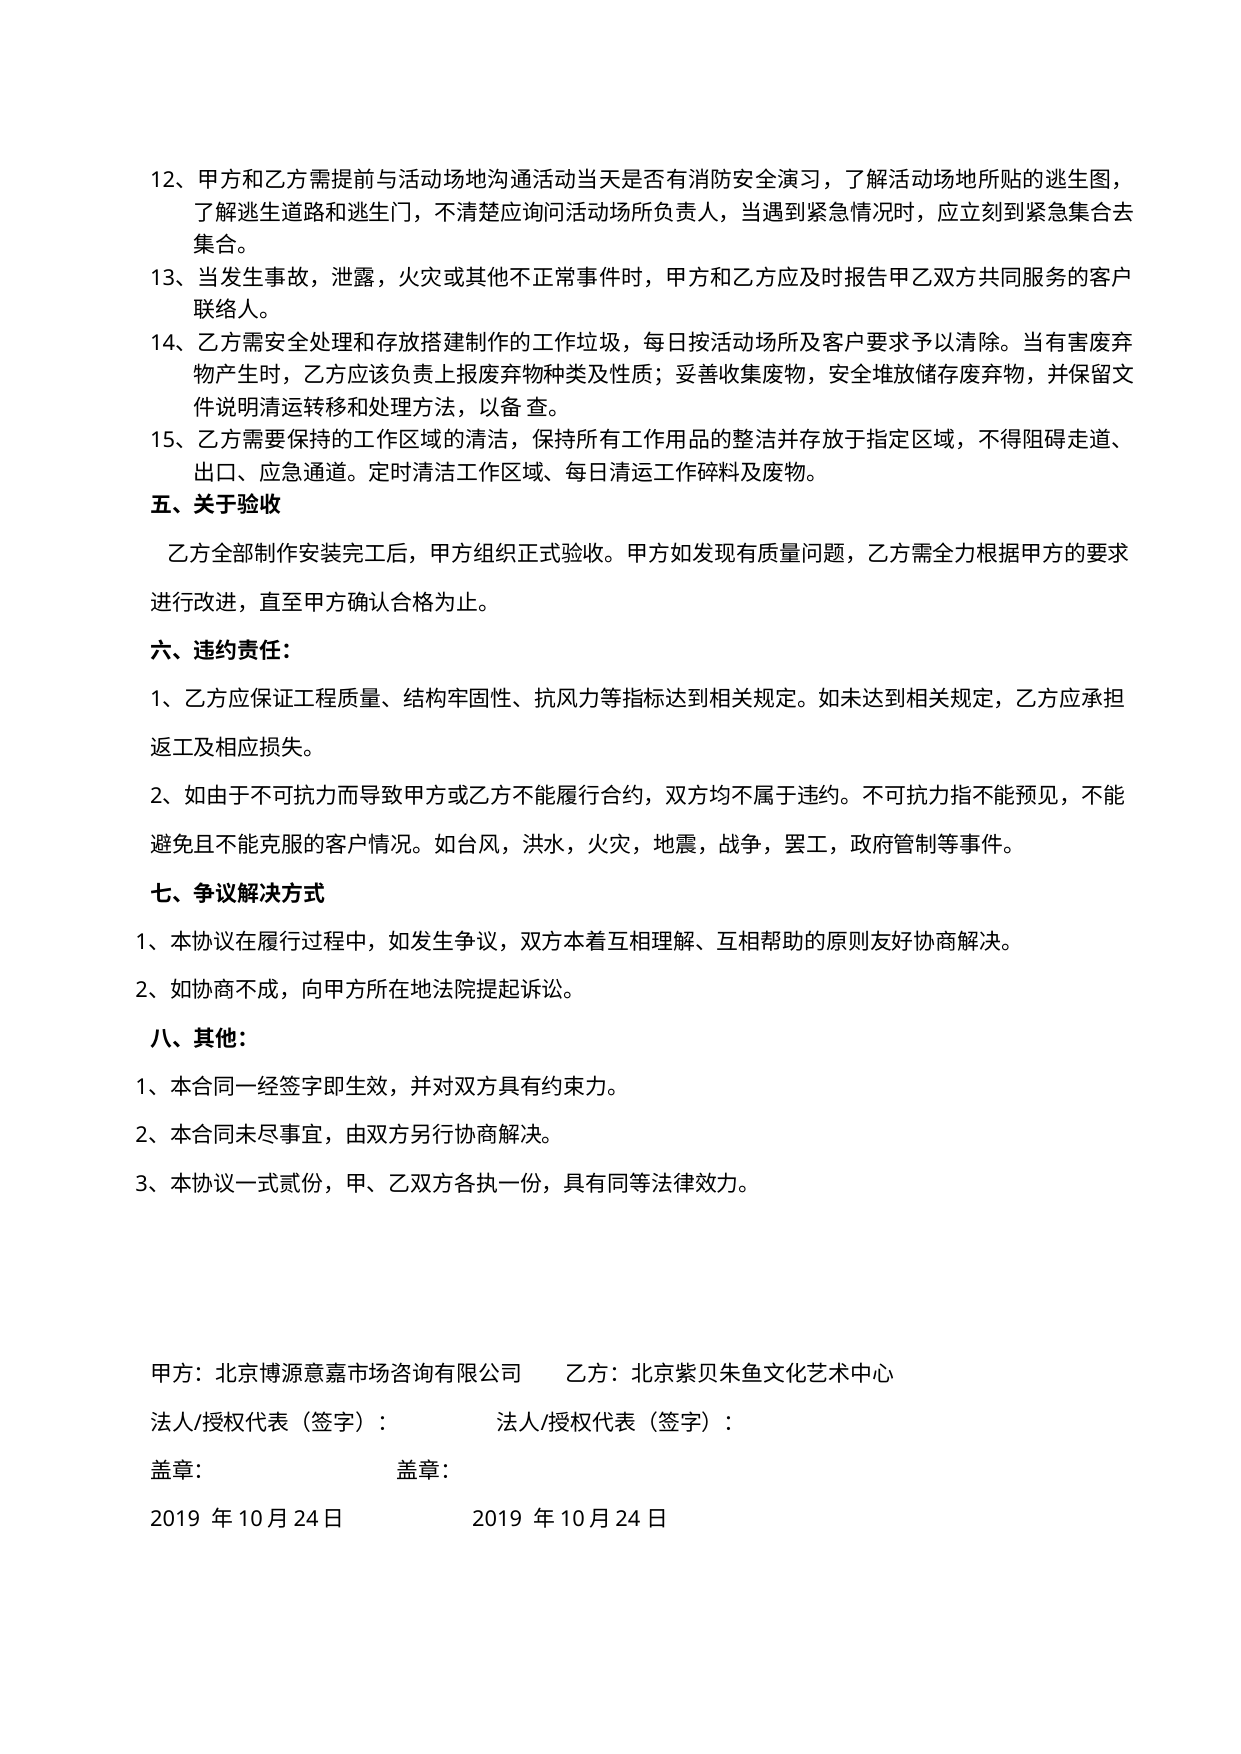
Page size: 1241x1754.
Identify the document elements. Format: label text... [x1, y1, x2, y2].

text 1、本协议在履行过程中，如发生争议，双方本着互相理解、互相帮助的原则友好协商解决。 [112, 924, 1137, 956]
text 六、违约责任： [150, 633, 1137, 665]
text 2、如由于不可抗力而导致甲方或乙方不能履行合约，双方均不属于违约。不可抗力指不能预见，不能避免且不能克服的客户情况。如台风，洪水，火灾，地震，战争，罢工，政府管制等事件。 [150, 778, 1137, 859]
text 1、本合同一经签字即生效，并对双方具有约束力。 [112, 1069, 1137, 1101]
text 2、如协商不成，向甲方所在地法院提起诉讼。 [112, 972, 1137, 1004]
text 甲方：北京博源意嘉市场咨询有限公司 乙方：北京紫贝朱鱼文化艺术中心 [150, 1356, 1137, 1388]
text 15、乙方需要保持的工作区域的清洁，保持所有工作用品的整洁并存放于指定区域，不得阻碍走道、出口、应急通道。定时清洁工作区域、每日清运工作碎料及废物。 [150, 422, 1137, 487]
text 13、当发生事故，泄露，火灾或其他不正常事件时，甲方和乙方应及时报告甲乙双方共同服务的客户联络人。 [150, 259, 1137, 324]
text 法人/授权代表（签字）： 法人/授权代表（签字）： [150, 1404, 1137, 1437]
text 2、本合同未尽事宜，由双方另行协商解决。 [112, 1117, 1137, 1149]
text 八、其他： [150, 1020, 1137, 1053]
text 14、乙方需安全处理和存放搭建制作的工作垃圾，每日按活动场所及客户要求予以清除。当有害废弃物产生时，乙方应该负责上报废弃物种类及性质；妥善收集废物，安全堆放储存废弃物，并保留文件说明清运转移和处理方法，以备 查。 [150, 324, 1137, 422]
text 2019 年10月24日 2019 年10月24 日 [150, 1501, 1137, 1533]
text 1、乙方应保证工程质量、结构牢固性、抗风力等指标达到相关规定。如未达到相关规定，乙方应承担返工及相应损失。 [150, 681, 1137, 762]
text 五、关于验收 乙方全部制作安装完工后，甲方组织正式验收。甲方如发现有质量问题，乙方需全力根据甲方的要求进行改进，直至甲方确认合格为止。 [150, 487, 1137, 617]
text 3、本协议一式贰份，甲、乙双方各执一份，具有同等法律效力。 [112, 1165, 1137, 1198]
text 盖章： 盖章： [150, 1452, 1137, 1485]
text 七、争议解决方式 [150, 875, 1137, 908]
text 12、甲方和乙方需提前与活动场地沟通活动当天是否有消防安全演习，了解活动场地所贴的逃生图，了解逃生道路和逃生门，不清楚应询问活动场所负责人，当遇到紧急情况时，应立刻到紧急集合去集合。 [150, 162, 1137, 259]
